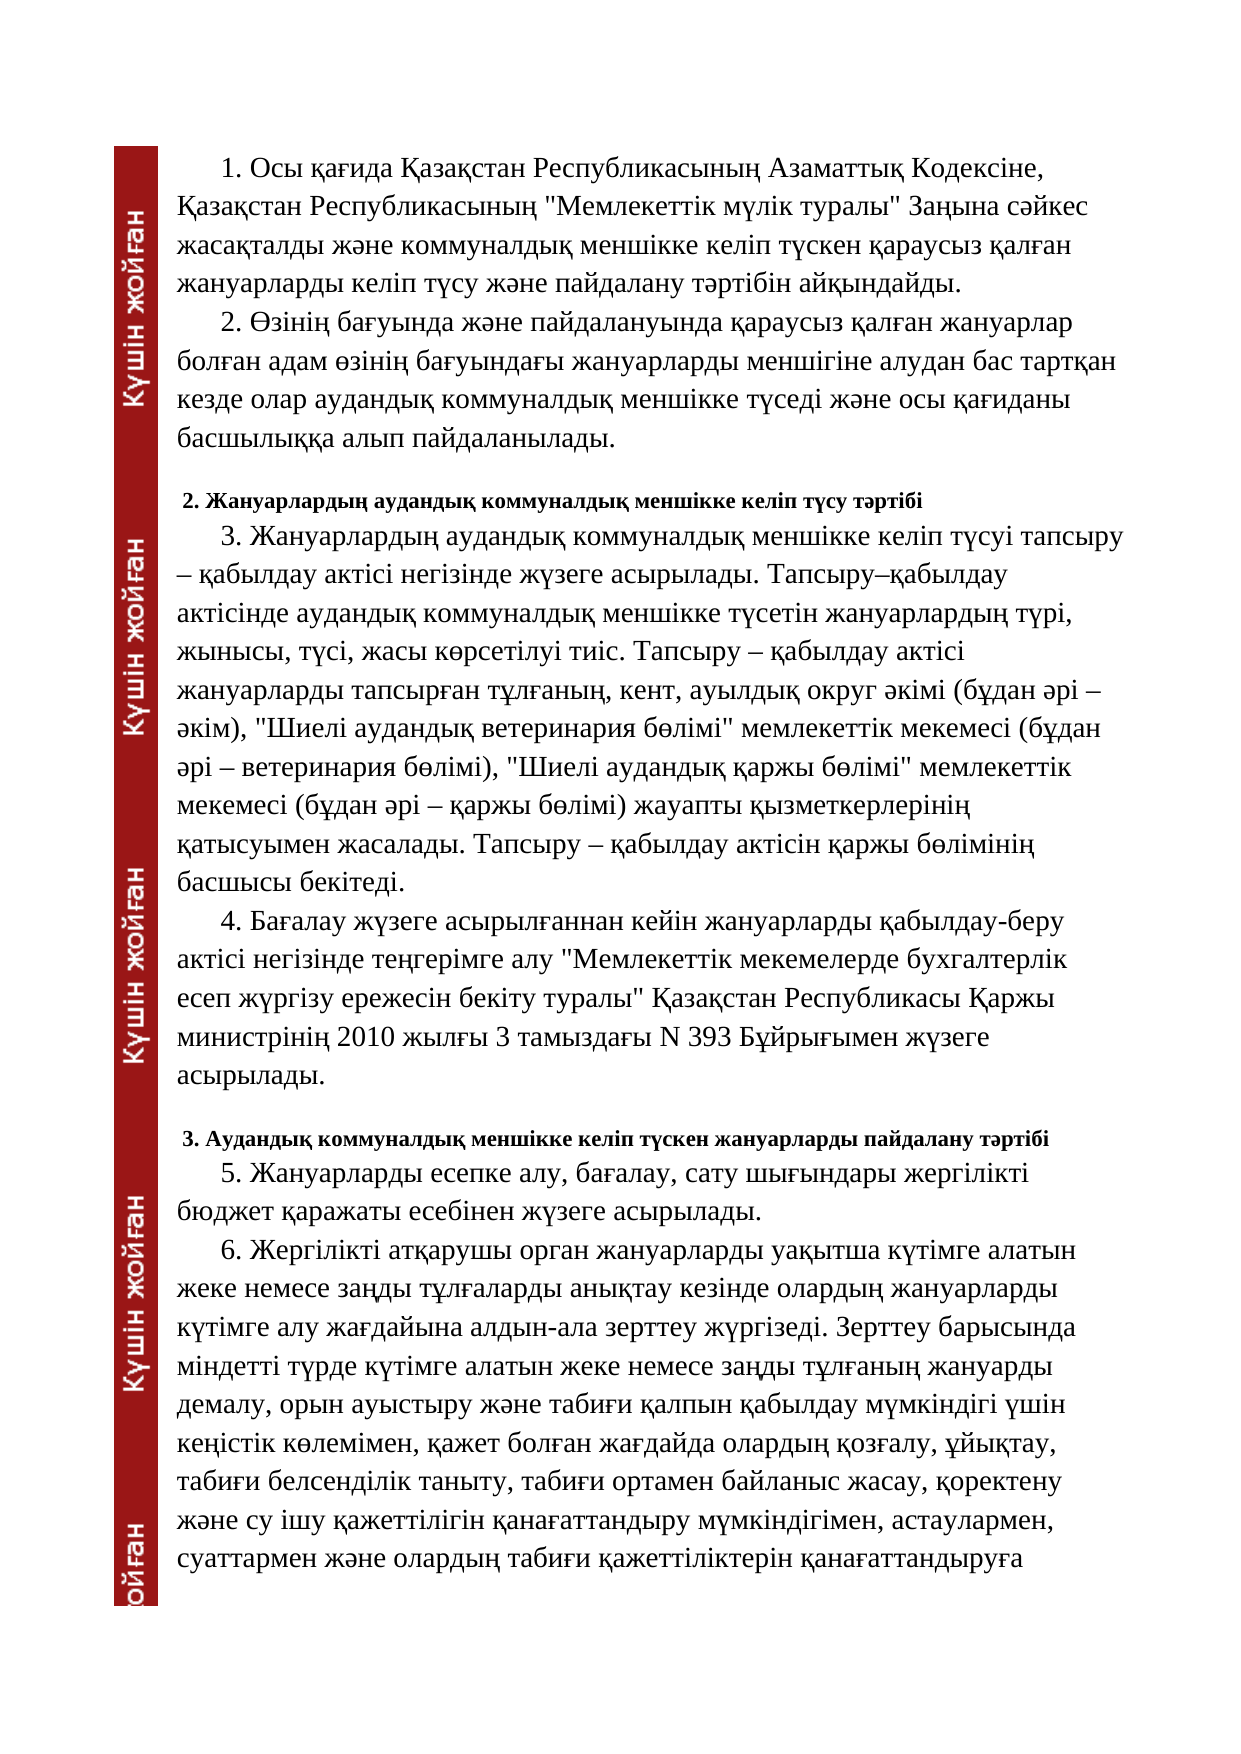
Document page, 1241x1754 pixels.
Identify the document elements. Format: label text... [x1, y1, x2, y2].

picture [114, 1121, 158, 1125]
text 3. Жануарлардың аудандық коммуналдық меншiкке келiп түсуi тапсыру – қабылдау актiсi негiзiнде жүзеге асырылады. Тапсыру–қабылдау актiсiнде аудандық коммуналдық меншiкке түсетiн жануарлардың түрi, жынысы, түсi, жасы көрсетiлуi тиiс. Тапсыру – қабылдау актiсi жануарларды тапсырған тұлғаның, кент, ауылдық округ әкiмi (бұдан әрi – әкiм), "Шиелі аудандық ветеринария бөлiмi" мемлекеттiк мекемесi (бұдан әрi – ветеринария бөлiмi), "Шиелі аудандық қаржы бөлiмi" мемлекеттiк мекемесi (бұдан әрi – қаржы бөлiмi) жауапты қызметкерлерiнiң қатысуымен жасалады. Тапсыру – қабылдау актiсiн қаржы бөлiмiнiң басшысы бекiтедi. 4. Бағалау жүзеге асырылғаннан кейiн жануарларды қабылдау-беру актiсi негiзiнде теңгерiмге алу "Мемлекеттiк мекемелерде бухгалтерлiк есеп жүргiзу ережесiн бекiту туралы" Қазақстан Республикасы Қаржы министрiнiң 2010 жылғы 3 тамыздағы N 393 Бұйрығымен жүзеге асырылады. [112, 518, 1128, 1121]
text 2. Жануарлардың аудандық коммуналдық меншiкке келiп түсу тәртiбi [112, 487, 1128, 514]
text 1. Осы қағида Қазақстан Республикасының Азаматтық Кодексiне, Қазақстан Республикасының "Мемлекеттiк мүлiк туралы" Заңына сәйкес жасақталды және коммуналдық меншiкке келiп түскен қараусыз қалған жануарларды келiп түсу және пайдалану тәртiбiн айқындайды. 2. Өзiнiң бағуында және пайдалануында қараусыз қалған жануарлар болған адам өзiнiң бағуындағы жануарларды меншiгiне алудан бас тартқан кезде олар аудандық коммуналдық меншiкке түседi және осы қағиданы басшылыққа алып пайдаланылады. [112, 150, 1128, 483]
picture [114, 514, 158, 518]
text 3. Аудандық коммуналдық меншiкке келiп түскен жануарларды пайдалану тәртiбi [112, 1125, 1128, 1151]
picture [114, 146, 158, 150]
picture [114, 483, 158, 487]
picture [114, 1574, 158, 1606]
picture [114, 1151, 158, 1155]
